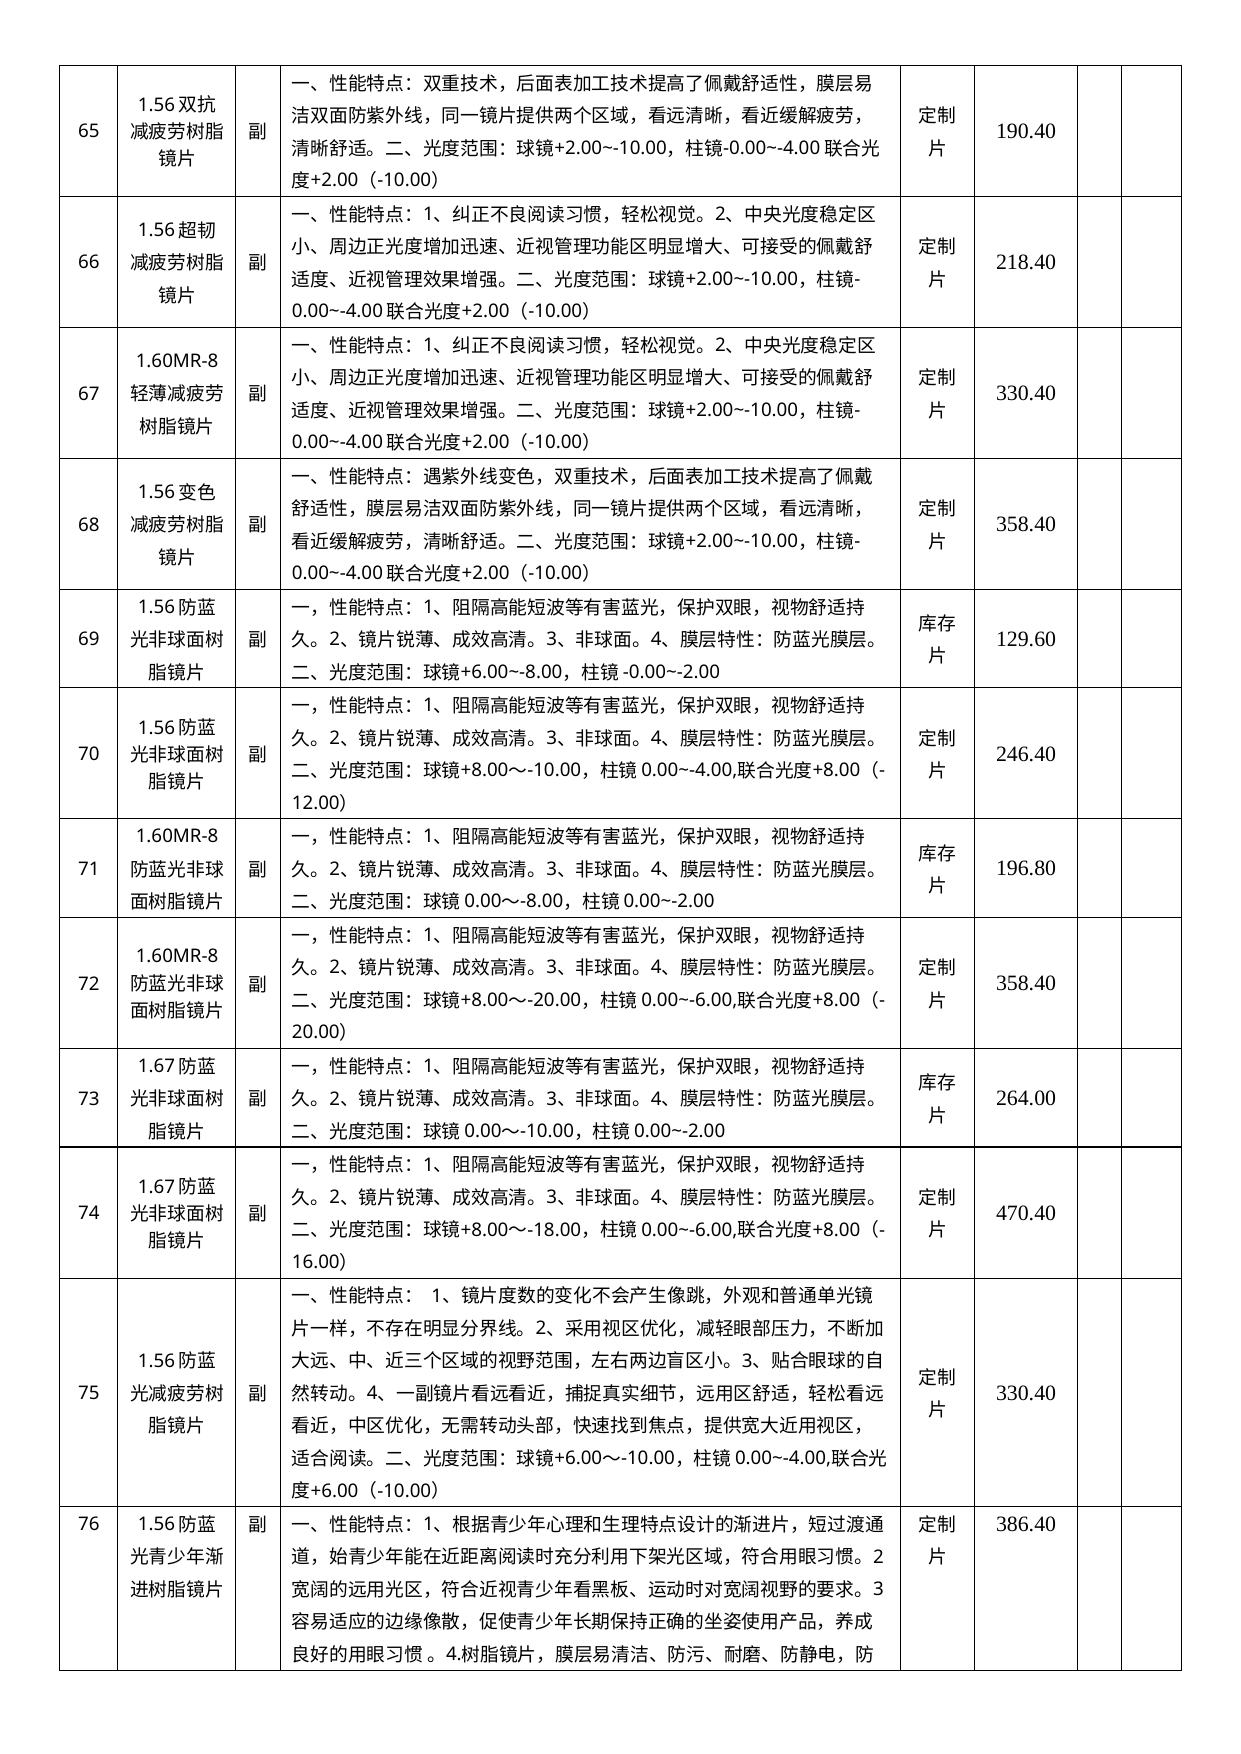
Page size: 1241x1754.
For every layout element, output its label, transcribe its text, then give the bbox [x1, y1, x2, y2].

table_cell [1122, 1507, 1181, 1669]
table_cell 67 [60, 328, 117, 458]
table_cell 副 [236, 197, 280, 327]
table_cell 库存片 [901, 819, 974, 917]
table_cell 1.56防蓝光青少年渐进树脂镜片 [118, 1507, 235, 1669]
table_cell [1122, 328, 1181, 458]
table_cell 定制片 [901, 1279, 974, 1506]
table_cell 一，性能特点：1、阻隔高能短波等有害蓝光，保护双眼，视物舒适持久。2、镜片锐薄、成效高清。3、非球面。4、膜层特性：防蓝光膜层。二、光度范围：球镜0.00～-10.00，柱镜0.00~-2.00 [281, 1049, 900, 1146]
table_cell 一、性能特点：遇紫外线变色，双重技术，后面表加工技术提高了佩戴舒适性，膜层易洁双面防紫外线，同一镜片提供两个区域，看远清晰，看近缓解疲劳，清晰舒适。二、光度范围：球镜+2.00~-10.00，柱镜-0.00~-4.00联合光度+2.00（-10.00） [281, 459, 900, 589]
table_cell 一，性能特点：1、阻隔高能短波等有害蓝光，保护双眼，视物舒适持久。2、镜片锐薄、成效高清。3、非球面。4、膜层特性：防蓝光膜层。二、光度范围：球镜+8.00～-18.00，柱镜0.00~-6.00,联合光度+8.00（-16.00） [281, 1148, 900, 1277]
table_cell 65 [60, 66, 117, 196]
table_cell 70 [60, 688, 117, 818]
table_cell [1122, 590, 1181, 687]
table_cell 1.56防蓝光非球面树脂镜片 [118, 590, 235, 687]
table_cell 副 [236, 590, 280, 687]
table_cell [1122, 197, 1181, 327]
table_cell 一，性能特点：1、阻隔高能短波等有害蓝光，保护双眼，视物舒适持久。2、镜片锐薄、成效高清。3、非球面。4、膜层特性：防蓝光膜层。二、光度范围：球镜0.00～-8.00，柱镜0.00~-2.00 [281, 819, 900, 917]
table_cell 196.80 [975, 819, 1077, 917]
table_cell 74 [60, 1148, 117, 1277]
table_cell 副 [236, 1279, 280, 1506]
table_cell [1122, 918, 1181, 1048]
table_cell 副 [236, 1049, 280, 1146]
table_cell 264.00 [975, 1049, 1077, 1146]
table_cell 定制片 [901, 1148, 974, 1277]
table_cell 定制片 [901, 328, 974, 458]
table_cell 副 [236, 1507, 280, 1669]
table_cell [1122, 688, 1181, 818]
table_cell 定制片 [901, 66, 974, 196]
table_cell 71 [60, 819, 117, 917]
table_cell 1.56超韧减疲劳树脂镜片 [118, 197, 235, 327]
table_cell 副 [236, 688, 280, 818]
table_cell 76 [60, 1507, 117, 1669]
table_cell [1122, 1049, 1181, 1146]
table_cell 386.40 [975, 1507, 1077, 1669]
table_cell [1078, 328, 1121, 458]
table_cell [281, 1507, 900, 1669]
table_cell 1.60MR-8防蓝光非球面树脂镜片 [118, 819, 235, 917]
table_cell 一、性能特点：1、纠正不良阅读习惯，轻松视觉。2、中央光度稳定区小、周边正光度增加迅速、近视管理功能区明显增大、可接受的佩戴舒适度、近视管理效果增强。二、光度范围：球镜+2.00~-10.00，柱镜-0.00~-4.00联合光度+2.00（-10.00） [281, 197, 900, 327]
table_cell [1078, 459, 1121, 589]
table_cell 129.60 [975, 590, 1077, 687]
table_cell 一，性能特点：1、阻隔高能短波等有害蓝光，保护双眼，视物舒适持久。2、镜片锐薄、成效高清。3、非球面。4、膜层特性：防蓝光膜层。二、光度范围：球镜+8.00～-10.00，柱镜0.00~-4.00,联合光度+8.00（-12.00） [281, 688, 900, 818]
table_cell 副 [236, 328, 280, 458]
table_cell [1078, 197, 1121, 327]
table_cell [1078, 1049, 1121, 1146]
table_cell 68 [60, 459, 117, 589]
table_cell 库存片 [901, 1049, 974, 1146]
table_cell [1078, 918, 1121, 1048]
table_cell [1122, 1148, 1181, 1277]
table_cell [1078, 66, 1121, 196]
table_cell 1.56双抗减疲劳树脂镜片 [118, 66, 235, 196]
table_cell 218.40 [975, 197, 1077, 327]
table_cell 定制片 [901, 688, 974, 818]
table_cell 73 [60, 1049, 117, 1146]
table_cell 1.67防蓝光非球面树脂镜片 [118, 1049, 235, 1146]
table_cell 副 [236, 918, 280, 1048]
table_cell 75 [60, 1279, 117, 1506]
table_cell 330.40 [975, 1279, 1077, 1506]
table_cell 1.56变色减疲劳树脂镜片 [118, 459, 235, 589]
table_cell 1.67防蓝光非球面树脂镜片 [118, 1148, 235, 1277]
table_cell 定制片 [901, 918, 974, 1048]
table_cell 一、性能特点：1、纠正不良阅读习惯，轻松视觉。2、中央光度稳定区小、周边正光度增加迅速、近视管理功能区明显增大、可接受的佩戴舒适度、近视管理效果增强。二、光度范围：球镜+2.00~-10.00，柱镜-0.00~-4.00联合光度+2.00（-10.00） [281, 328, 900, 458]
table_cell [1078, 819, 1121, 917]
table_cell 72 [60, 918, 117, 1048]
table_cell 66 [60, 197, 117, 327]
table_cell 库存片 [901, 590, 974, 687]
table_cell 358.40 [975, 918, 1077, 1048]
table_cell 69 [60, 590, 117, 687]
table_cell 副 [236, 819, 280, 917]
table_cell 一，性能特点：1、阻隔高能短波等有害蓝光，保护双眼，视物舒适持久。2、镜片锐薄、成效高清。3、非球面。4、膜层特性：防蓝光膜层。二、光度范围：球镜+8.00～-20.00，柱镜0.00~-6.00,联合光度+8.00（-20.00） [281, 918, 900, 1048]
table_cell [1078, 1507, 1121, 1669]
table_cell [1078, 688, 1121, 818]
table_cell 定制片 [901, 1507, 974, 1669]
table_cell 副 [236, 459, 280, 589]
table_cell 1.60MR-8轻薄减疲劳树脂镜片 [118, 328, 235, 458]
table_cell 副 [236, 1148, 280, 1277]
table_cell 副 [236, 66, 280, 196]
table_cell 一，性能特点：1、阻隔高能短波等有害蓝光，保护双眼，视物舒适持久。2、镜片锐薄、成效高清。3、非球面。4、膜层特性：防蓝光膜层。二、光度范围：球镜+6.00~-8.00，柱镜 -0.00~-2.00 [281, 590, 900, 687]
table_cell 1.60MR-8防蓝光非球面树脂镜片 [118, 918, 235, 1048]
table_cell 190.40 [975, 66, 1077, 196]
table_cell 330.40 [975, 328, 1077, 458]
table_cell 246.40 [975, 688, 1077, 818]
table_cell [1078, 1279, 1121, 1506]
table_cell [1078, 590, 1121, 687]
table_cell 1.56防蓝光非球面树脂镜片 [118, 688, 235, 818]
table_cell 1.56防蓝光减疲劳树脂镜片 [118, 1279, 235, 1506]
table_cell 一、性能特点： 1、镜片度数的变化不会产生像跳，外观和普通单光镜片一样，不存在明显分界线。2、采用视区优化，减轻眼部压力，不断加大远、中、近三个区域的视野范围，左右两边盲区小。3、贴合眼球的自然转动。4、一副镜片看远看近，捕捉真实细节，远用区舒适，轻松看远看近，中区优化，无需转动头部，快速找到焦点，提供宽大近用视区，适合阅读。二、光度范围：球镜+6.00～-10.00，柱镜0.00~-4.00,联合光度+6.00（-10.00） [281, 1279, 900, 1506]
table_cell 一、性能特点：双重技术，后面表加工技术提高了佩戴舒适性，膜层易洁双面防紫外线，同一镜片提供两个区域，看远清晰，看近缓解疲劳，清晰舒适。二、光度范围：球镜+2.00~-10.00，柱镜-0.00~-4.00联合光度+2.00（-10.00） [281, 66, 900, 196]
table_cell [1122, 819, 1181, 917]
table_cell [1122, 459, 1181, 589]
table_cell 470.40 [975, 1148, 1077, 1277]
table_cell 定制片 [901, 197, 974, 327]
table_cell [1122, 66, 1181, 196]
table_cell [1122, 1279, 1181, 1506]
table_cell 358.40 [975, 459, 1077, 589]
table_cell 定制片 [901, 459, 974, 589]
table_cell [1078, 1148, 1121, 1277]
